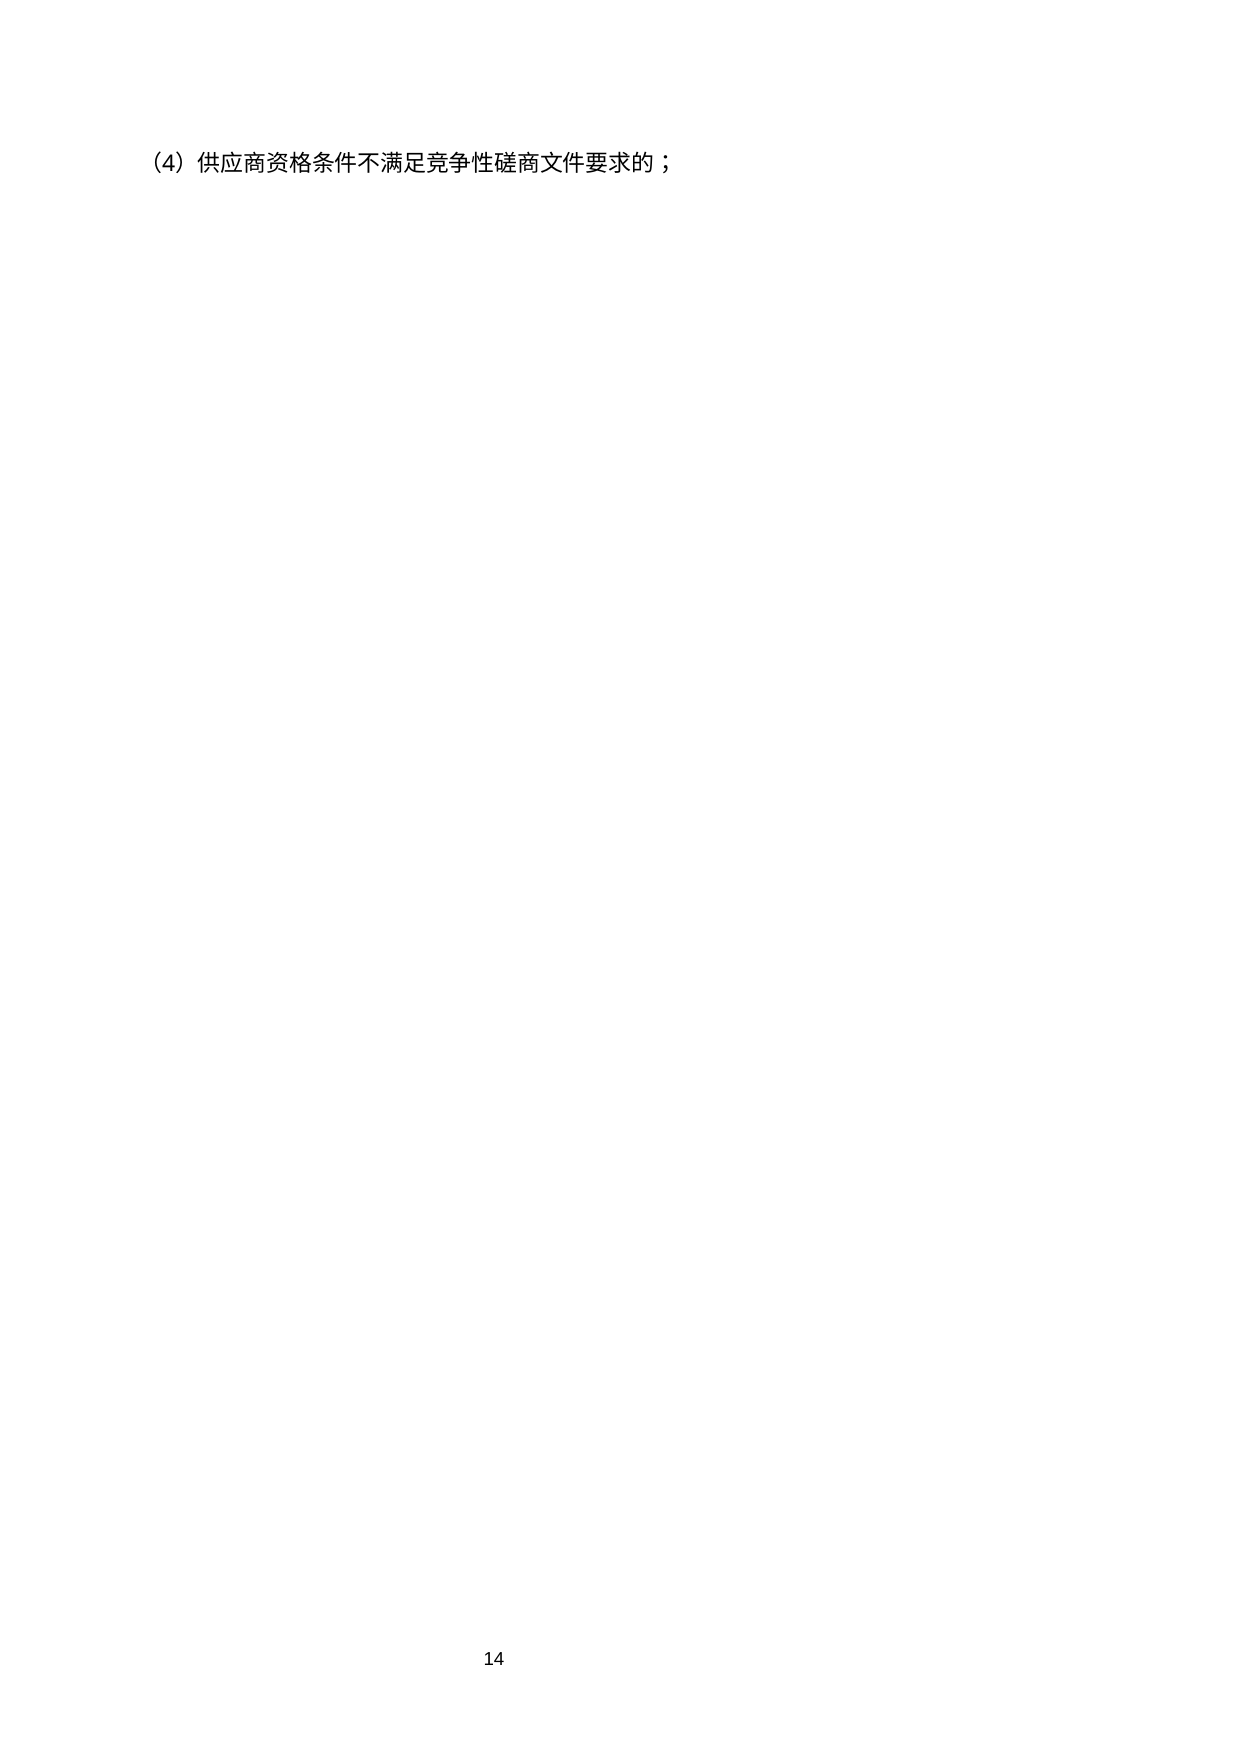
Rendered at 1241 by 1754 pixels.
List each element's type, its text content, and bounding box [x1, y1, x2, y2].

text （4）供应商资格条件不满足竞争性磋商文件要求的； [139, 149, 1128, 177]
